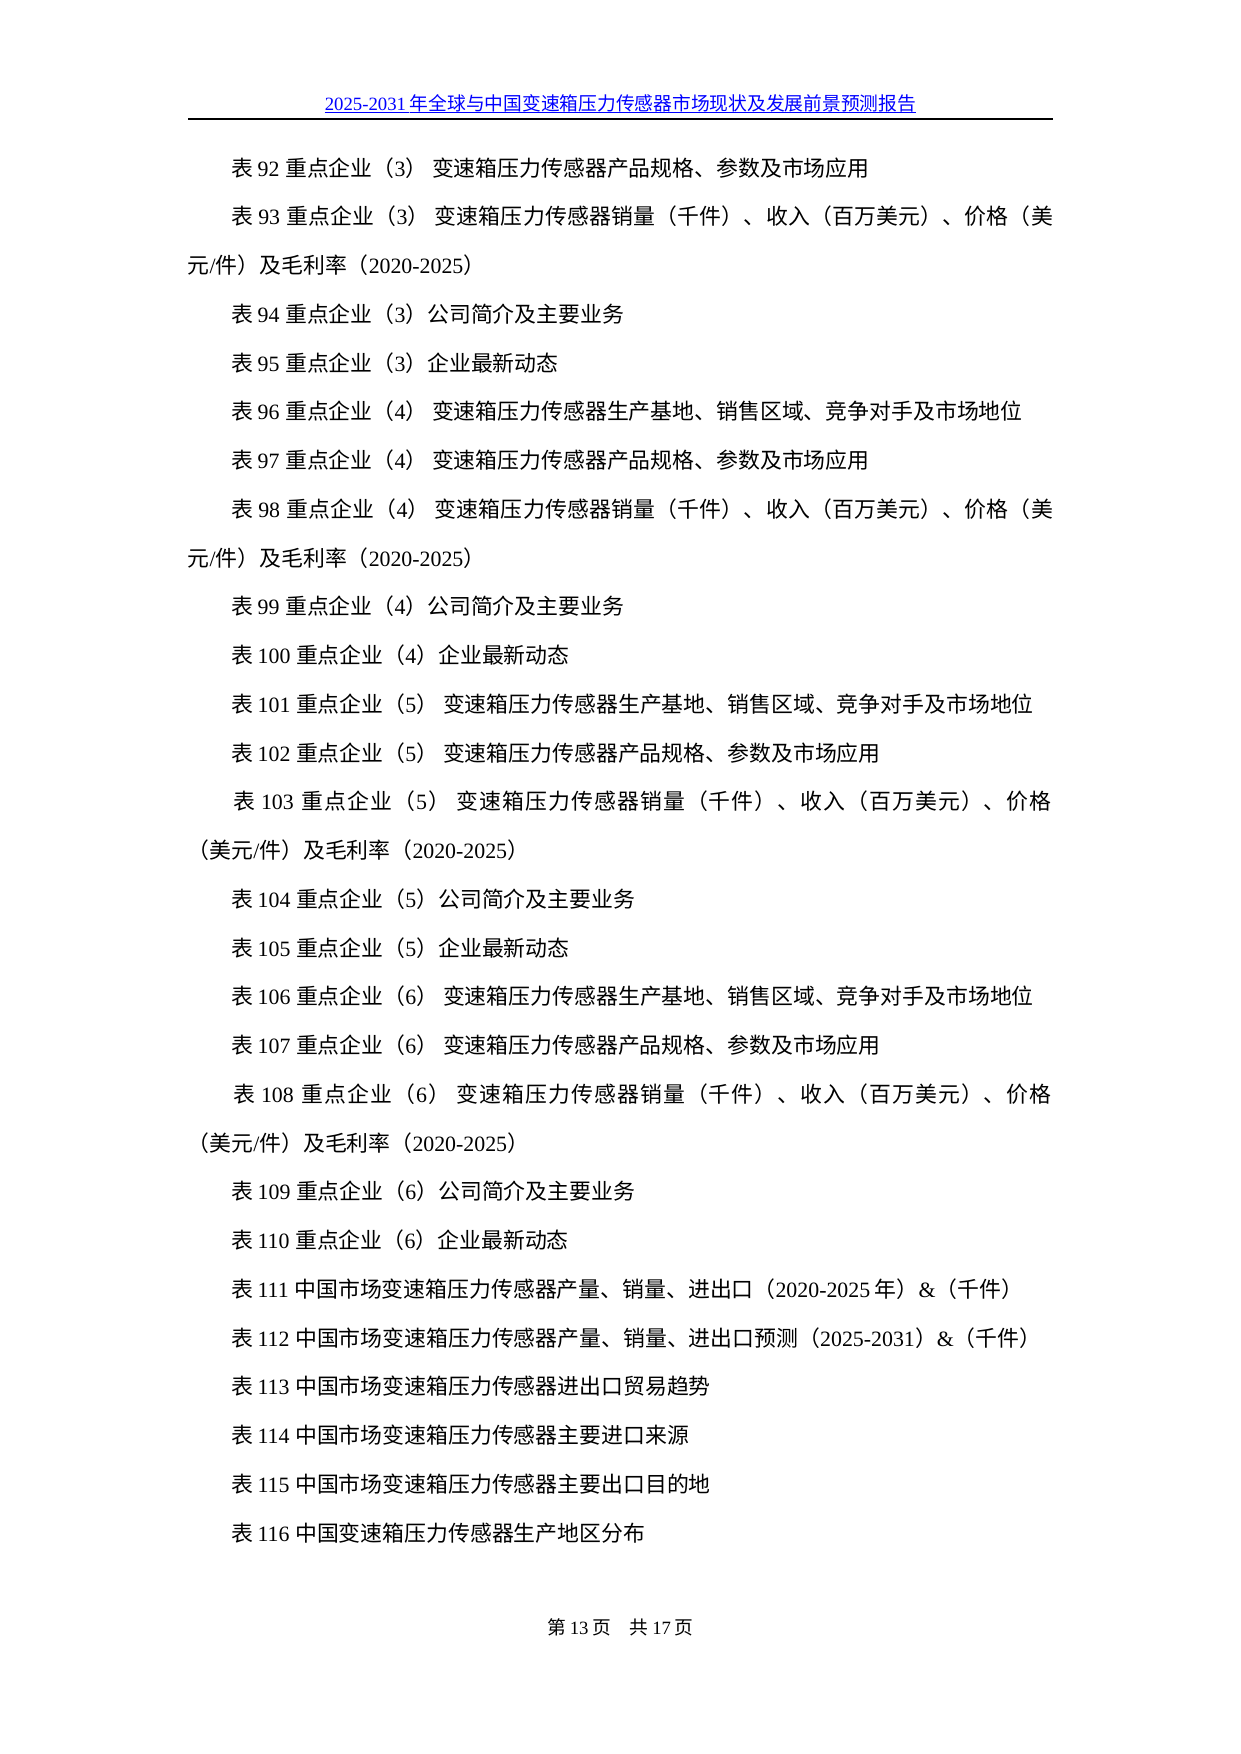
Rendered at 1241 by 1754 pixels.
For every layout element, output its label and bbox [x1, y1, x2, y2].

text [187, 150, 1053, 1548]
